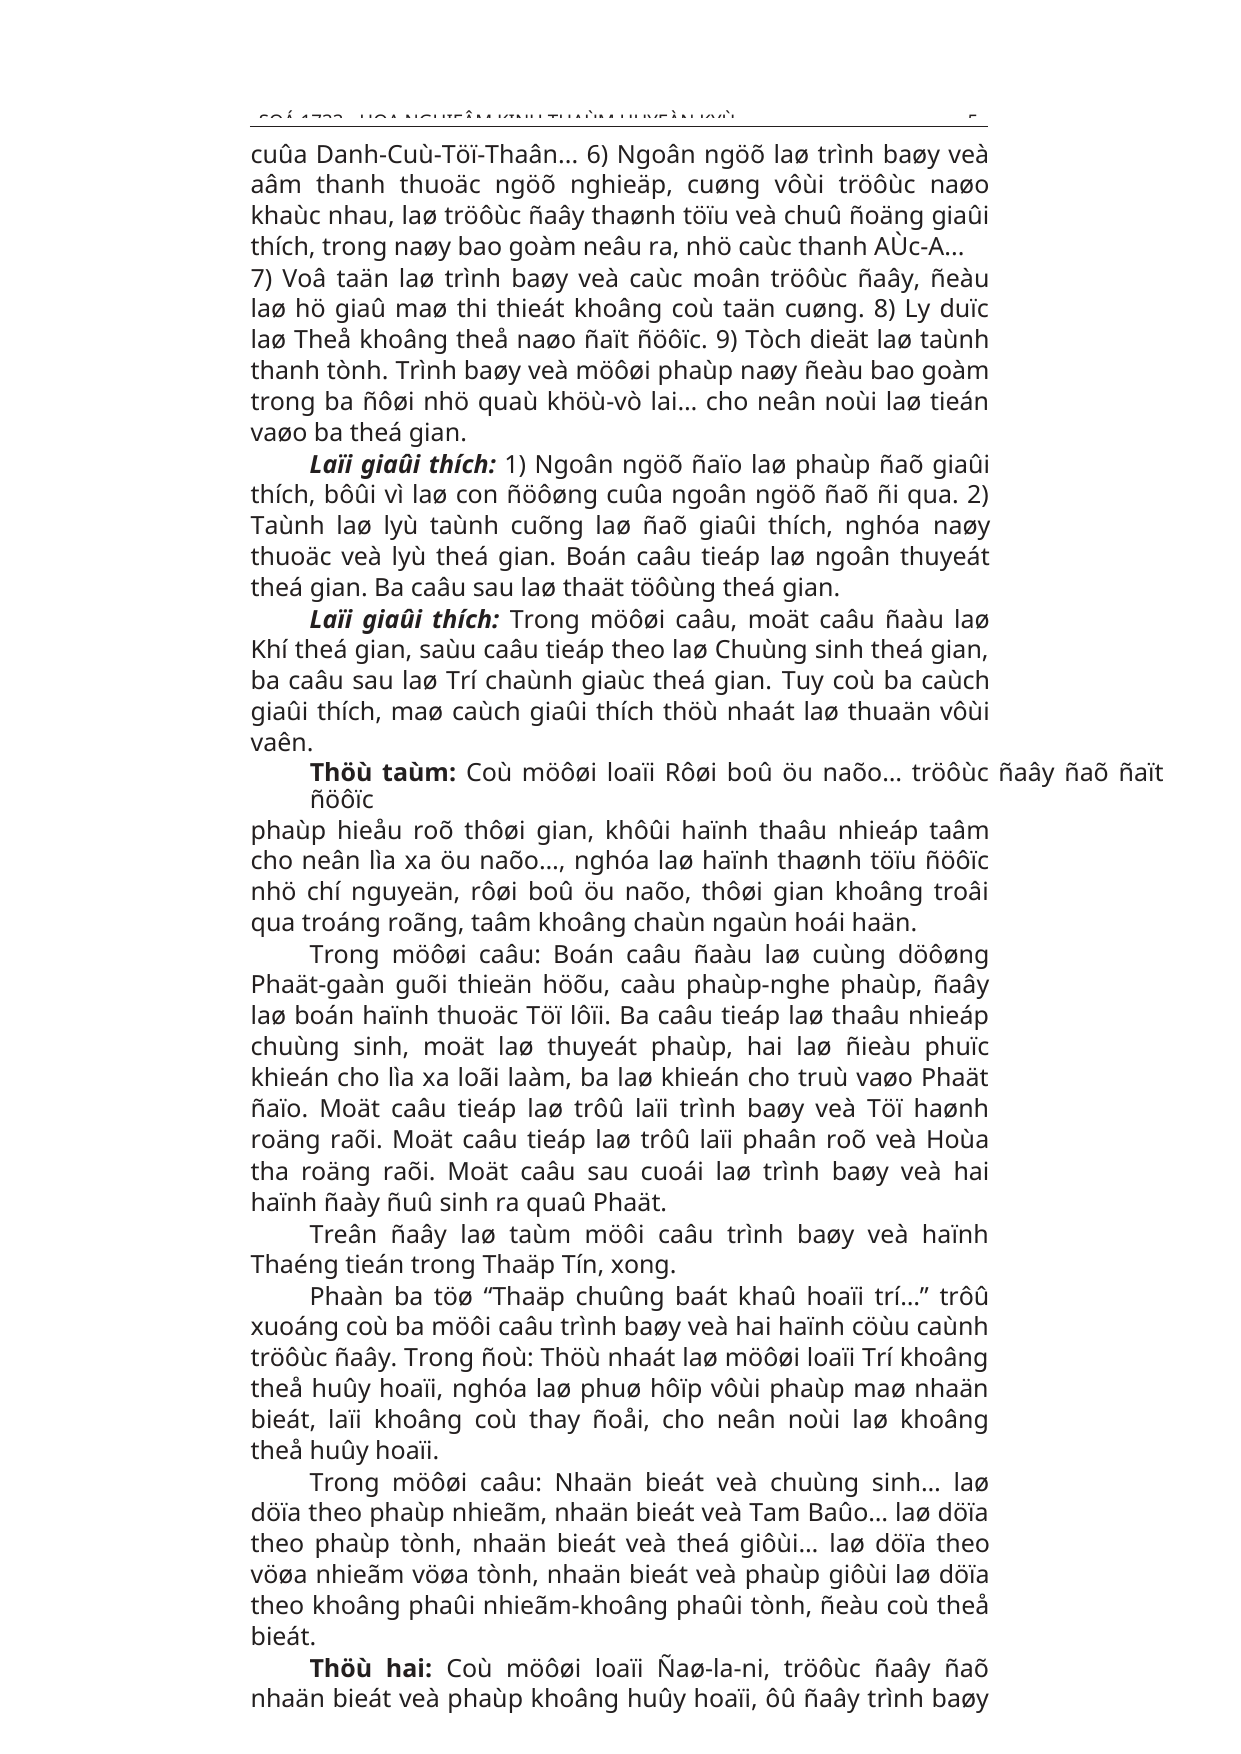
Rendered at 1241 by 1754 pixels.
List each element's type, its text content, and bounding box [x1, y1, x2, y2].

text Thöù taùm: Coù möôøi loaïi Rôøi boû öu naõo… tröôùc ñaây ñaõ ñaït ñöôïc [309, 759, 1165, 814]
text Trong möôøi caâu: Nhaän bieát veà chuùng sinh… laø döïa theo phaùp nhieãm, nhaän bieát veà Tam Baûo… laø döïa theo phaùp tònh, nhaän bieát veà theá giôùi… laø döïa theo vöøa nhieãm vöøa tònh, nhaän bieát veà phaùp giôùi laø döïa theo khoâng phaûi nhieãm-khoâng phaûi tònh, ñeàu coù theå bieát. [250, 1466, 990, 1653]
text 7) Voâ taän laø trình baøy veà caùc moân tröôùc ñaây, ñeàu laø hö giaû maø thi thieát khoâng coù taän cuøng. 8) Ly duïc laø Theå khoâng theå naøo ñaït ñöôïc. 9) Tòch dieät laø taùnh thanh tònh. Trình baøy veà möôøi phaùp naøy ñeàu bao goàm trong ba ñôøi nhö quaù khöù-vò lai… cho neân noùi laø tieán vaøo ba theá gian. [250, 262, 990, 449]
text cuûa Danh-Cuù-Töï-Thaân... 6) Ngoân ngöõ laø trình baøy veà aâm thanh thuoäc ngöõ nghieäp, cuøng vôùi tröôùc naøo khaùc nhau, laø tröôùc ñaây thaønh töïu veà chuû ñoäng giaûi thích, trong naøy bao goàm neâu ra, nhö caùc thanh AÙc-A... [250, 138, 990, 262]
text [250, 1653, 990, 1714]
text Laïi giaûi thích: Trong möôøi caâu, moät caâu ñaàu laø Khí theá gian, saùu caâu tieáp theo laø Chuùng sinh theá gian, ba caâu sau laø Trí chaùnh giaùc theá gian. Tuy coù ba caùch giaûi thích, maø caùch giaûi thích thöù nhaát laø thuaän vôùi vaên. [250, 604, 990, 759]
text phaùp hieåu roõ thôøi gian, khôûi haïnh thaâu nhieáp taâm cho neân lìa xa öu naõo…, nghóa laø haïnh thaønh töïu ñöôïc nhö chí nguyeän, rôøi boû öu naõo, thôøi gian khoâng troâi qua troáng roãng, taâm khoâng chaùn ngaùn hoái haän. [250, 815, 990, 939]
text Treân ñaây laø taùm möôi caâu trình baøy veà haïnh Thaéng tieán trong Thaäp Tín, xong. [250, 1218, 990, 1280]
text Phaàn ba töø “Thaäp chuûng baát khaû hoaïi trí…” trôû xuoáng coù ba möôi caâu trình baøy veà hai haïnh cöùu caùnh tröôùc ñaây. Trong ñoù: Thöù nhaát laø möôøi loaïi Trí khoâng theå huûy hoaïi, nghóa laø phuø hôïp vôùi phaùp maø nhaän bieát, laïi khoâng coù thay ñoåi, cho neân noùi laø khoâng theå huûy hoaïi. [250, 1280, 990, 1466]
text Trong möôøi caâu: Boán caâu ñaàu laø cuùng döôøng Phaät-gaàn guõi thieän höõu, caàu phaùp-nghe phaùp, ñaây laø boán haïnh thuoäc Töï lôïi. Ba caâu tieáp laø thaâu nhieáp chuùng sinh, moät laø thuyeát phaùp, hai laø ñieàu phuïc khieán cho lìa xa loãi laàm, ba laø khieán cho truù vaøo Phaät ñaïo. Moät caâu tieáp laø trôû laïi trình baøy veà Töï haønh roäng raõi. Moät caâu tieáp laø trôû laïi phaân roõ veà Hoùa tha roäng raõi. Moät caâu sau cuoái laø trình baøy veà hai haïnh ñaày ñuû sinh ra quaû Phaät. [250, 939, 990, 1218]
text Laïi giaûi thích: 1) Ngoân ngöõ ñaïo laø phaùp ñaõ giaûi thích, bôûi vì laø con ñöôøng cuûa ngoân ngöõ ñaõ ñi qua. 2) Taùnh laø lyù taùnh cuõng laø ñaõ giaûi thích, nghóa naøy thuoäc veà lyù theá gian. Boán caâu tieáp laø ngoân thuyeát theá gian. Ba caâu sau laø thaät töôùng theá gian. [250, 449, 990, 604]
